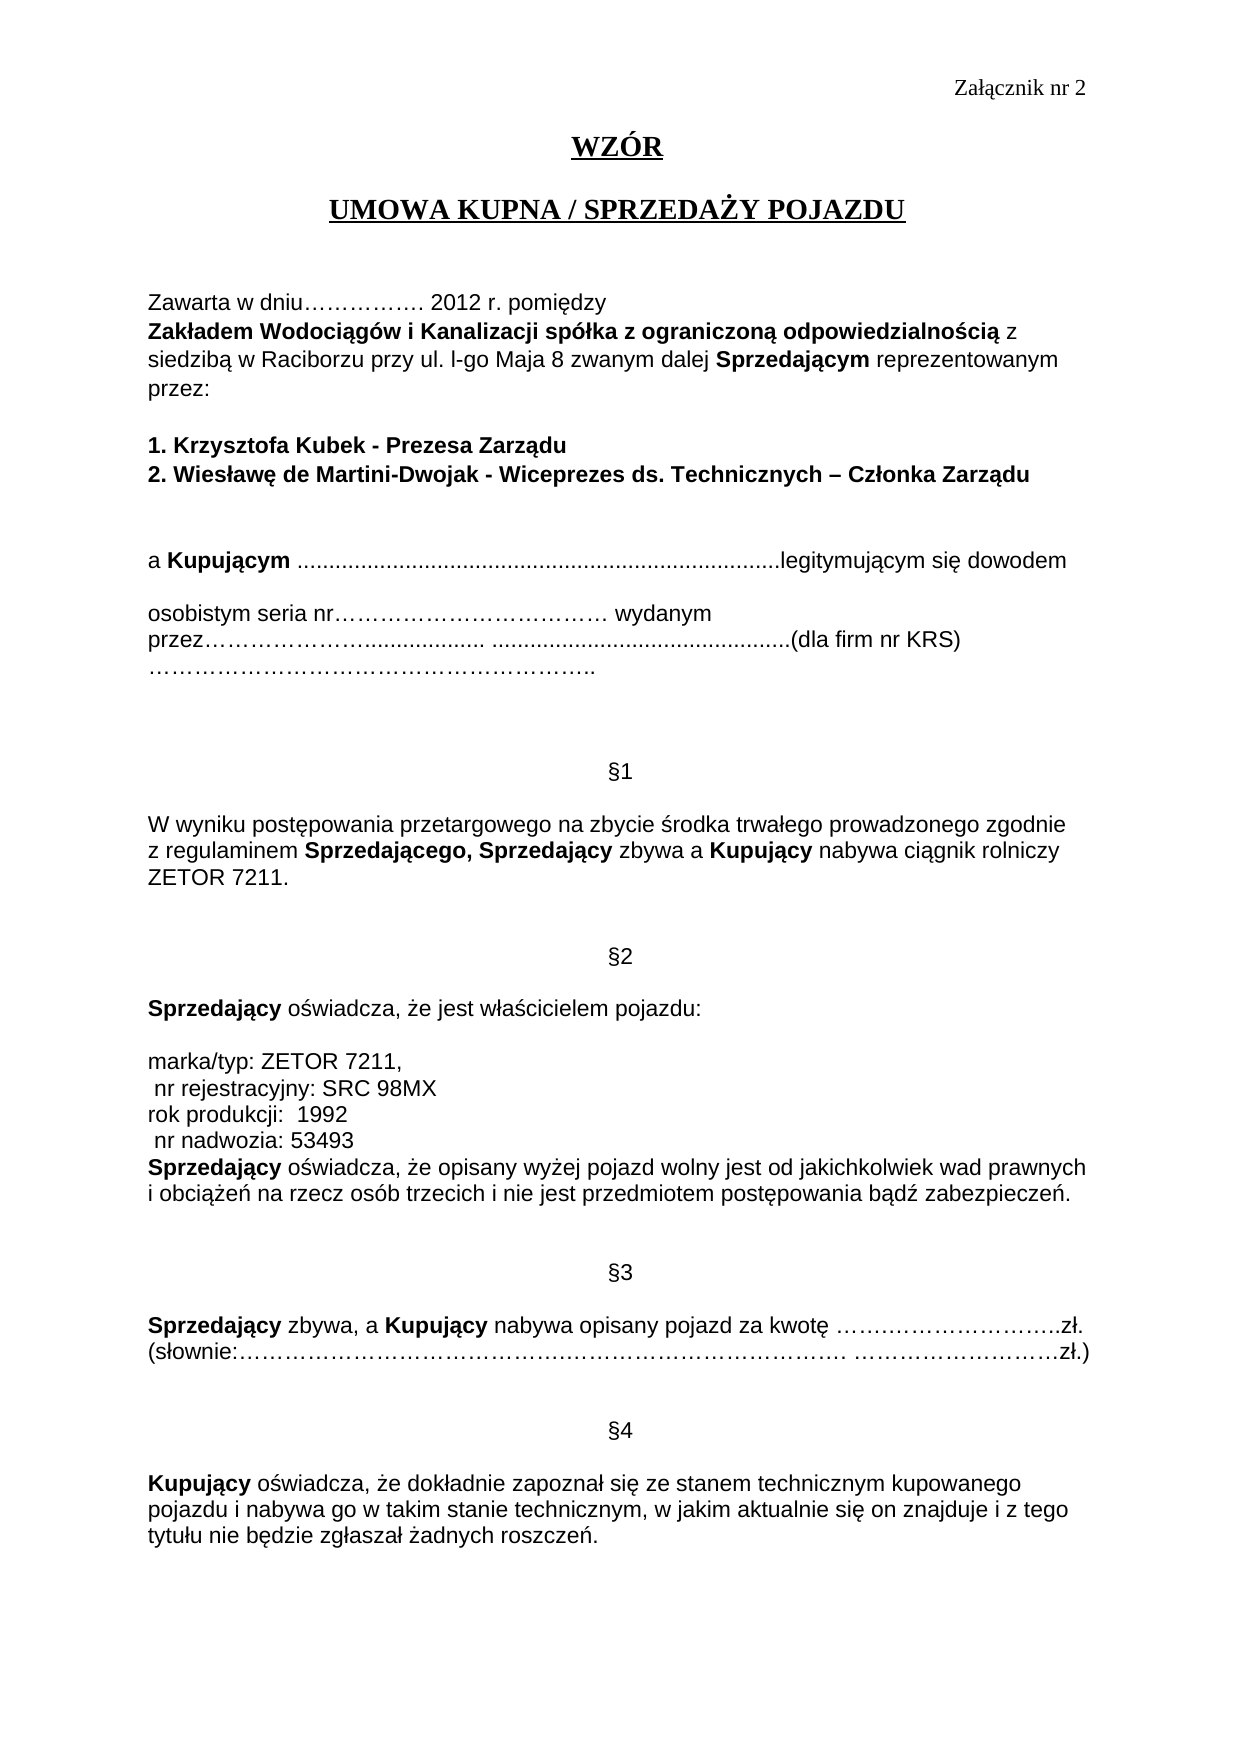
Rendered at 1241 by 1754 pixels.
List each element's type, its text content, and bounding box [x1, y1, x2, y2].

text Załącznik nr 2 [148, 74, 1086, 100]
text §4 [148, 1417, 1093, 1443]
text nr rejestracyjny: SRC 98MX [148, 1074, 1093, 1101]
text nr nadwozia: 53493 [148, 1127, 1093, 1153]
text UMOWA KUPNA / SPRZEDAŻY POJAZDU [148, 192, 1086, 226]
text 1. Krzysztofa Kubek - Prezesa Zarządu [148, 402, 1093, 458]
text WZÓR [148, 129, 1086, 163]
text Kupujący oświadcza, że dokładnie zapoznał się ze stanem technicznym kupowanego pojazdu i nabywa go w takim stanie technicznym, w jakim aktualnie się on znajduje i z tego tytułu nie będzie zgłaszał żadnych roszczeń. [148, 1470, 1093, 1549]
text Sprzedający zbywa, a Kupujący nabywa opisany pojazd za kwotę …….…………………..zł. [148, 1312, 1093, 1338]
text W wyniku postępowania przetargowego na zbycie środka trwałego prowadzonego zgodnie z regulaminem Sprzedającego, Sprzedający zbywa a Kupujący nabywa ciągnik rolniczy ZETOR 7211. [148, 811, 1093, 890]
text a Kupującym ............................................................................legitymującym się dowodem [148, 545, 1093, 574]
text Sprzedający oświadcza, że opisany wyżej pojazd wolny jest od jakichkolwiek wad prawnych i obciążeń na rzecz osób trzecich i nie jest przedmiotem postępowania bądź zabezpieczeń. [148, 1153, 1093, 1206]
text osobistym seria nr……………………………… wydanym przez…………………................... ...............................................(dla firm nr KRS)………………………………………………….. [148, 600, 1093, 679]
text Sprzedający oświadcza, że jest właścicielem pojazdu: [148, 995, 1093, 1022]
text Zawarta w dniu……………. 2012 r. pomiędzy [148, 287, 1093, 315]
text §1 [148, 758, 1093, 784]
text §3 [148, 1259, 1093, 1285]
text rok produkcji: 1992 [148, 1101, 1093, 1127]
text §2 [148, 943, 1093, 969]
text Zakładem Wodociągów i Kanalizacji spółka z ograniczoną odpowiedzialnością z siedzibą w Raciborzu przy ul. l-go Maja 8 zwanym dalej Sprzedającym reprezentowanym przez: [148, 316, 1093, 401]
text 2. Wiesławę de Martini-Dwojak - Wiceprezes ds. Technicznych – Członka Zarządu [148, 459, 1093, 487]
text (słownie:…………………………………….………………………………. ………………………zł.) [148, 1338, 1093, 1364]
text marka/typ: ZETOR 7211, [148, 1048, 1093, 1074]
